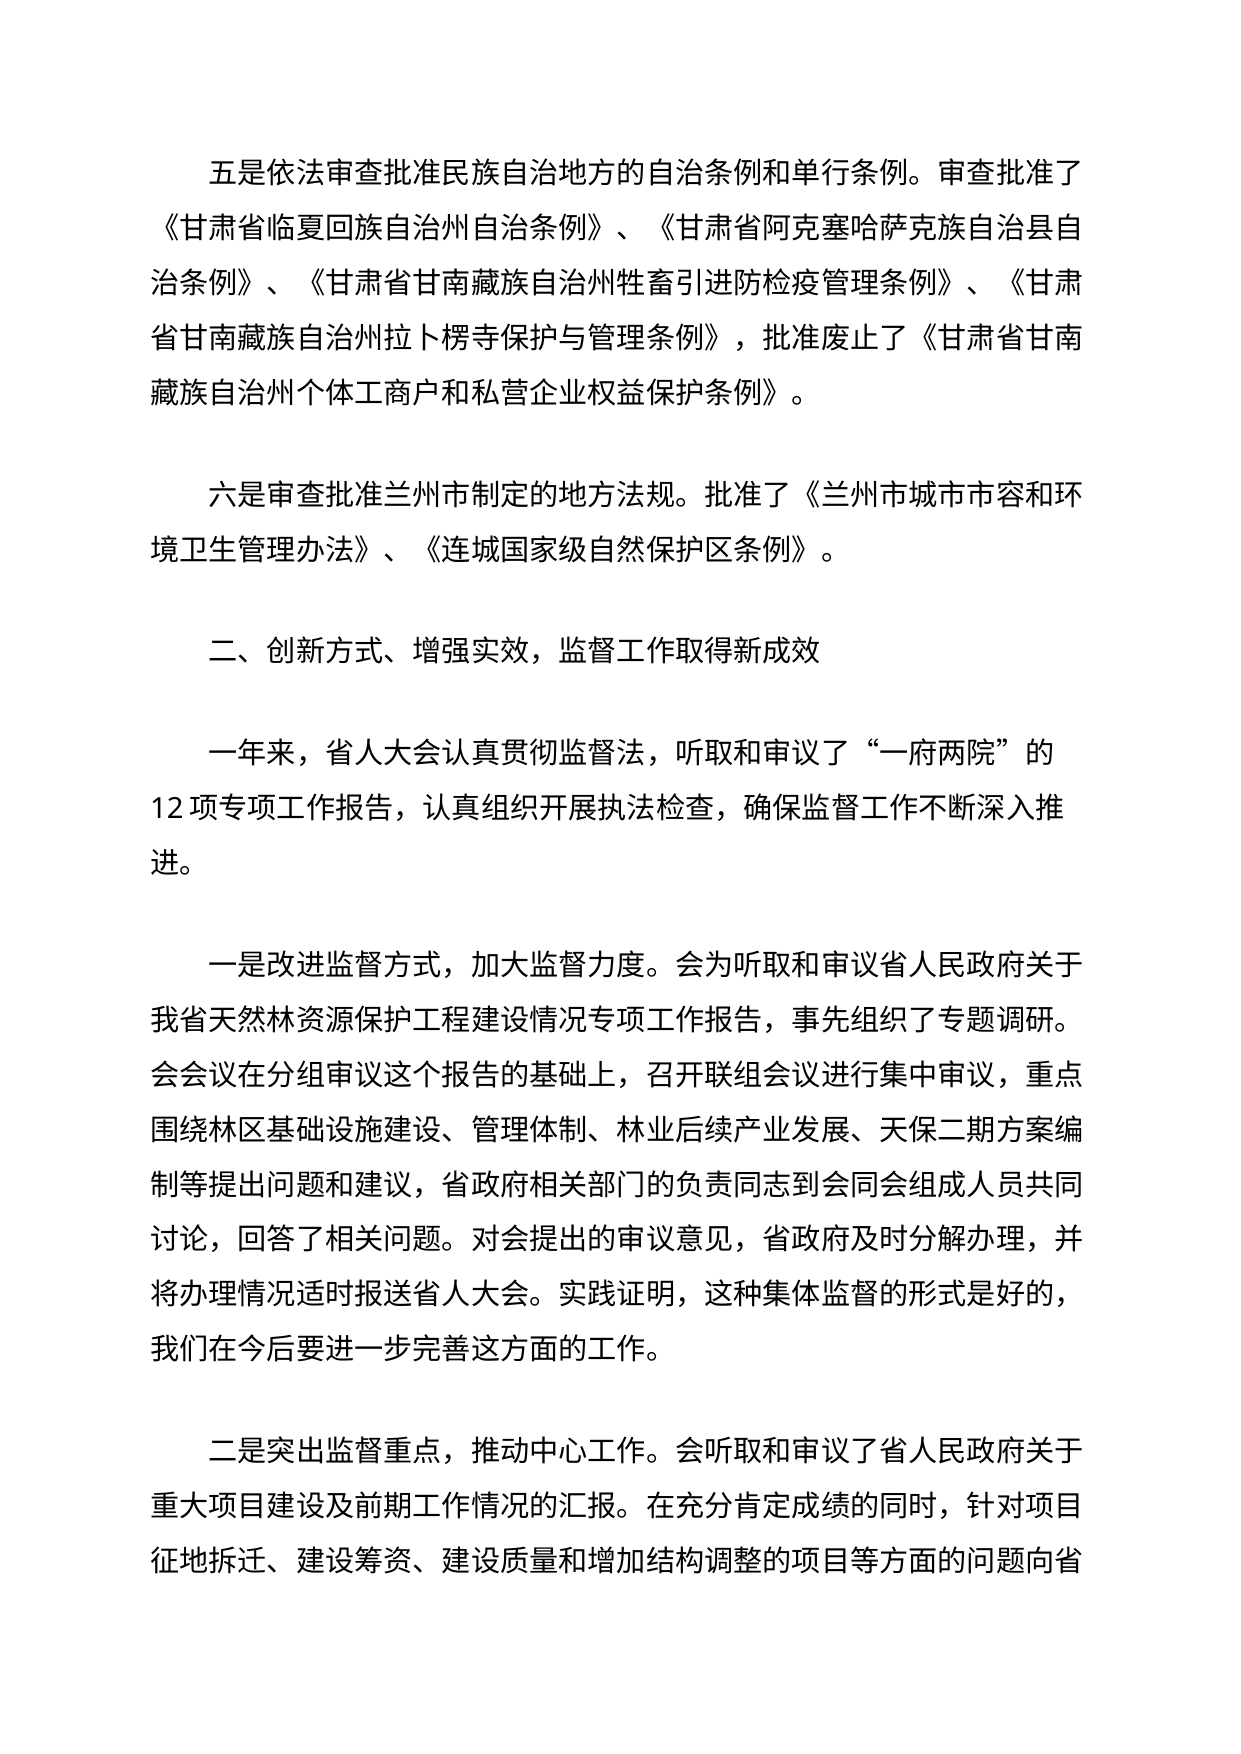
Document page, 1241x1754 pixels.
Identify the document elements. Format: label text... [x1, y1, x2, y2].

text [150, 1427, 1090, 1579]
text 一年来，省人大会认真贯彻监督法，听取和审议了“一府两院”的12项专项工作报告，认真组织开展执法检查，确保监督工作不断深入推进。 [150, 730, 1090, 882]
text 一是改进监督方式，加大监督力度。会为听取和审议省人民政府关于我省天然林资源保护工程建设情况专项工作报告，事先组织了专题调研。会会议在分组审议这个报告的基础上，召开联组会议进行集中审议，重点围绕林区基础设施建设、管理体制、林业后续产业发展、天保二期方案编制等提出问题和建议，省政府相关部门的负责同志到会同会组成人员共同讨论，回答了相关问题。对会提出的审议意见，省政府及时分解办理，并将办理情况适时报送省人大会。实践证明，这种集体监督的形式是好的，我们在今后要进一步完善这方面的工作。 [150, 941, 1090, 1368]
text 六是审查批准兰州市制定的地方法规。批准了《兰州市城市市容和环境卫生管理办法》、《连城国家级自然保护区条例》。 [150, 471, 1090, 568]
text 五是依法审查批准民族自治地方的自治条例和单行条例。审查批准了《甘肃省临夏回族自治州自治条例》、《甘肃省阿克塞哈萨克族自治县自治条例》、《甘肃省甘南藏族自治州牲畜引进防检疫管理条例》、《甘肃省甘南藏族自治州拉卜楞寺保护与管理条例》，批准废止了《甘肃省甘南藏族自治州个体工商户和私营企业权益保护条例》。 [150, 150, 1090, 412]
text 二、创新方式、增强实效，监督工作取得新成效 [150, 628, 1090, 670]
